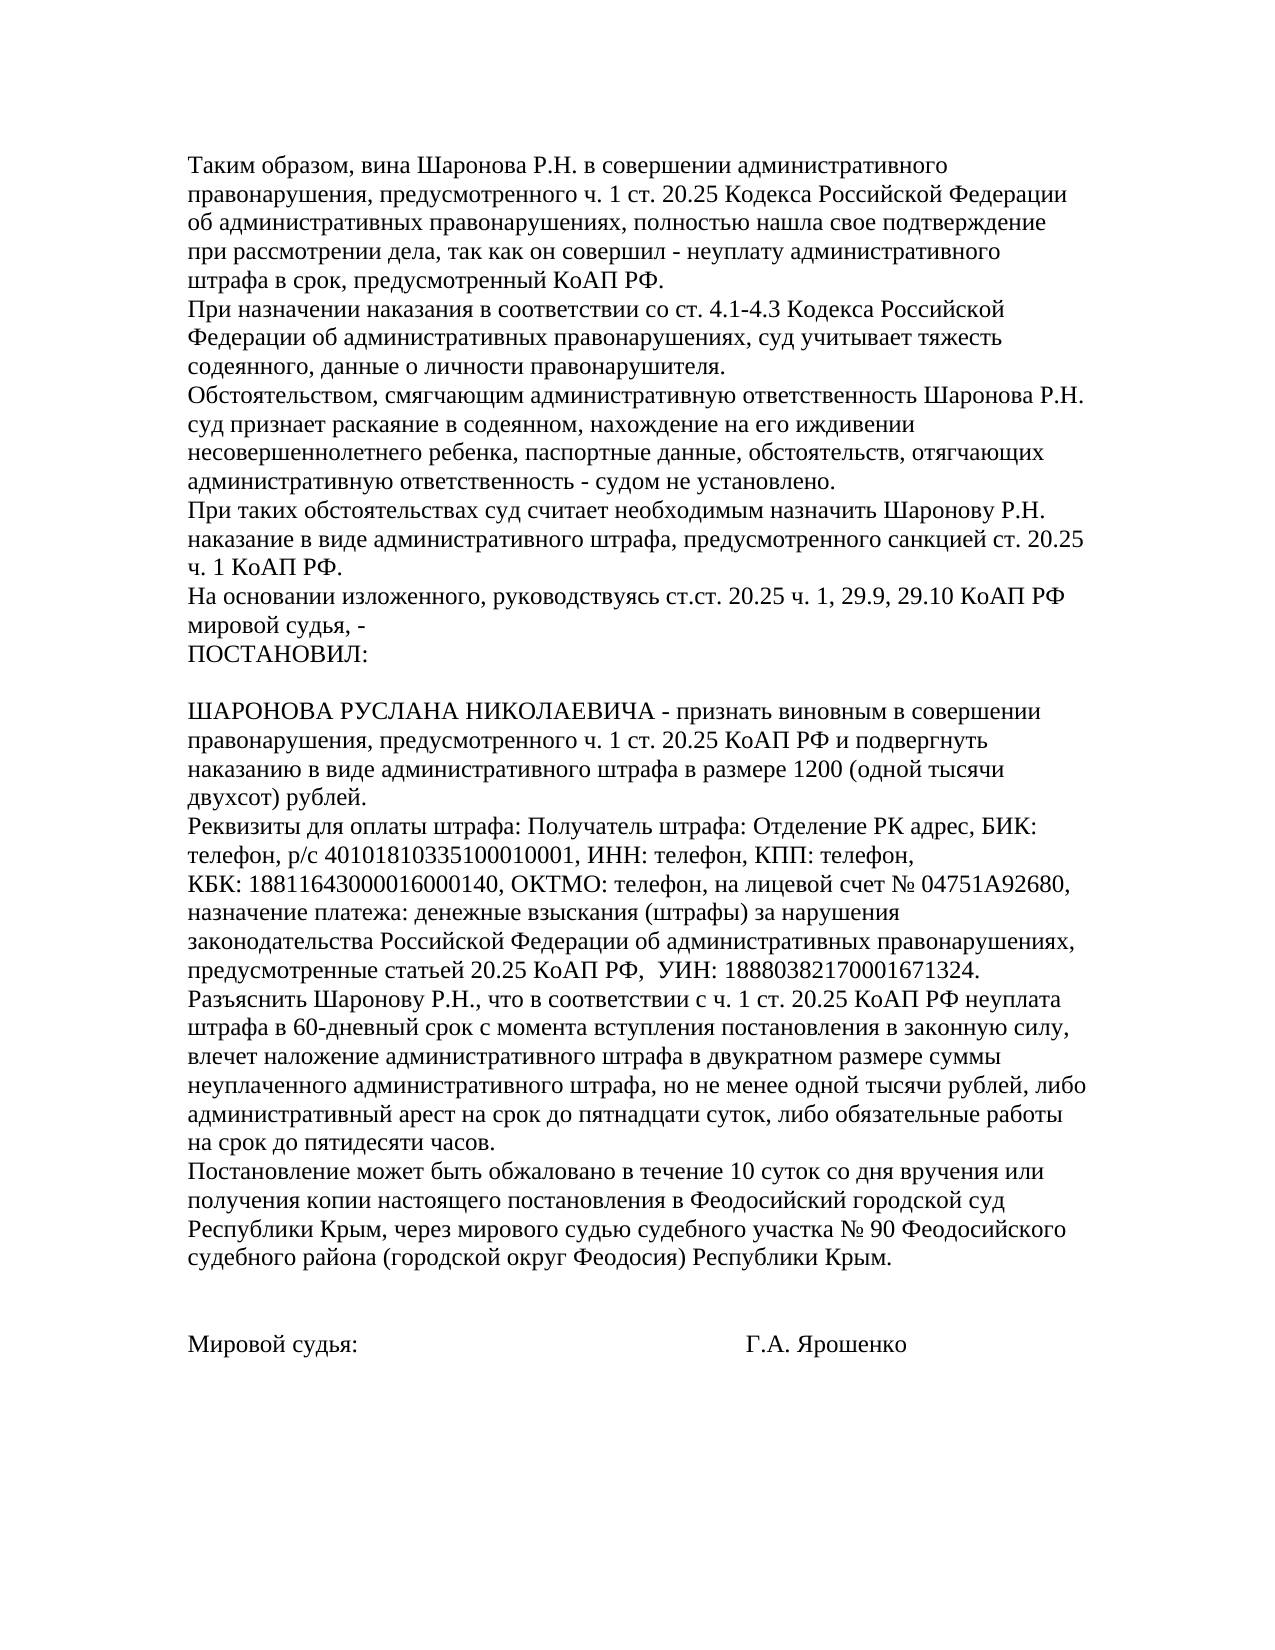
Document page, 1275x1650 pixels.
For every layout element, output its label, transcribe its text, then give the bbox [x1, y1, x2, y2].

text ШАРОНОВА РУСЛАНА НИКОЛАЕВИЧА - признать виновным в совершении правонарушения, предусмотренного ч. 1 ст. 20.25 КоАП РФ и подвергнуть наказанию в виде административного штрафа в размере 1200 (одной тысячи двухсот) рублей. [187, 696, 1087, 811]
text На основании изложенного, руководствуясь ст.ст. 20.25 ч. 1, 29.9, 29.10 КоАП РФ мировой судья, - [187, 581, 1087, 639]
text Реквизиты для оплаты штрафа: Получатель штрафа: Отделение РК адрес, БИК: телефон, р/с 40101810335100010001, ИНН: телефон, КПП: телефон, КБК: 18811643000016000140, ОКТМО: телефон, на лицевой счет № 04751А92680, назначение платежа: денежные взыскания (штрафы) за нарушения законодательства Российской Федерации об административных правонарушениях, предусмотренные статьей 20.25 КоАП РФ, УИН: 18880382170001671324. [187, 811, 1087, 984]
text Разъяснить Шаронову Р.Н., что в соответствии с ч. 1 ст. 20.25 КоАП РФ неуплата штрафа в 60-дневный срок с момента вступления постановления в законную силу, влечет наложение административного штрафа в двукратном размере суммы неуплаченного административного штрафа, но не менее одной тысячи рублей, либо административный арест на срок до пятнадцати суток, либо обязательные работы на срок до пятидесяти часов. [187, 984, 1087, 1156]
text Обстоятельством, смягчающим административную ответственность Шаронова Р.Н. суд признает раскаяние в содеянном, нахождение на его иждивении несовершеннолетнего ребенка, паспортные данные, обстоятельств, отягчающих административную ответственность - судом не установлено. [187, 380, 1087, 495]
text Таким образом, вина Шаронова Р.Н. в совершении административного правонарушения, предусмотренного ч. 1 ст. 20.25 Кодекса Российской Федерации об административных правонарушениях, полностью нашла свое подтверждение при рассмотрении дела, так как он совершил - неуплату административного штрафа в срок, предусмотренный КоАП РФ. [187, 150, 1087, 294]
text Постановление может быть обжаловано в течение 10 суток со дня вручения или получения копии настоящего постановления в Феодосийский городской суд Республики Крым, через мирового судью судебного участка № 90 Феодосийского судебного района (городской округ Феодосия) Республики Крым. [187, 1156, 1087, 1271]
text Мировой судья: Г.А. Ярошенко [187, 1329, 1087, 1357]
text ПОСТАНОВИЛ: [187, 639, 1087, 667]
text При таких обстоятельствах суд считает необходимым назначить Шаронову Р.Н. наказание в виде административного штрафа, предусмотренного санкцией ст. 20.25 ч. 1 КоАП РФ. [187, 495, 1087, 581]
text При назначении наказания в соответствии со ст. 4.1-4.3 Кодекса Российской Федерации об административных правонарушениях, суд учитывает тяжесть содеянного, данные о личности правонарушителя. [187, 294, 1087, 380]
